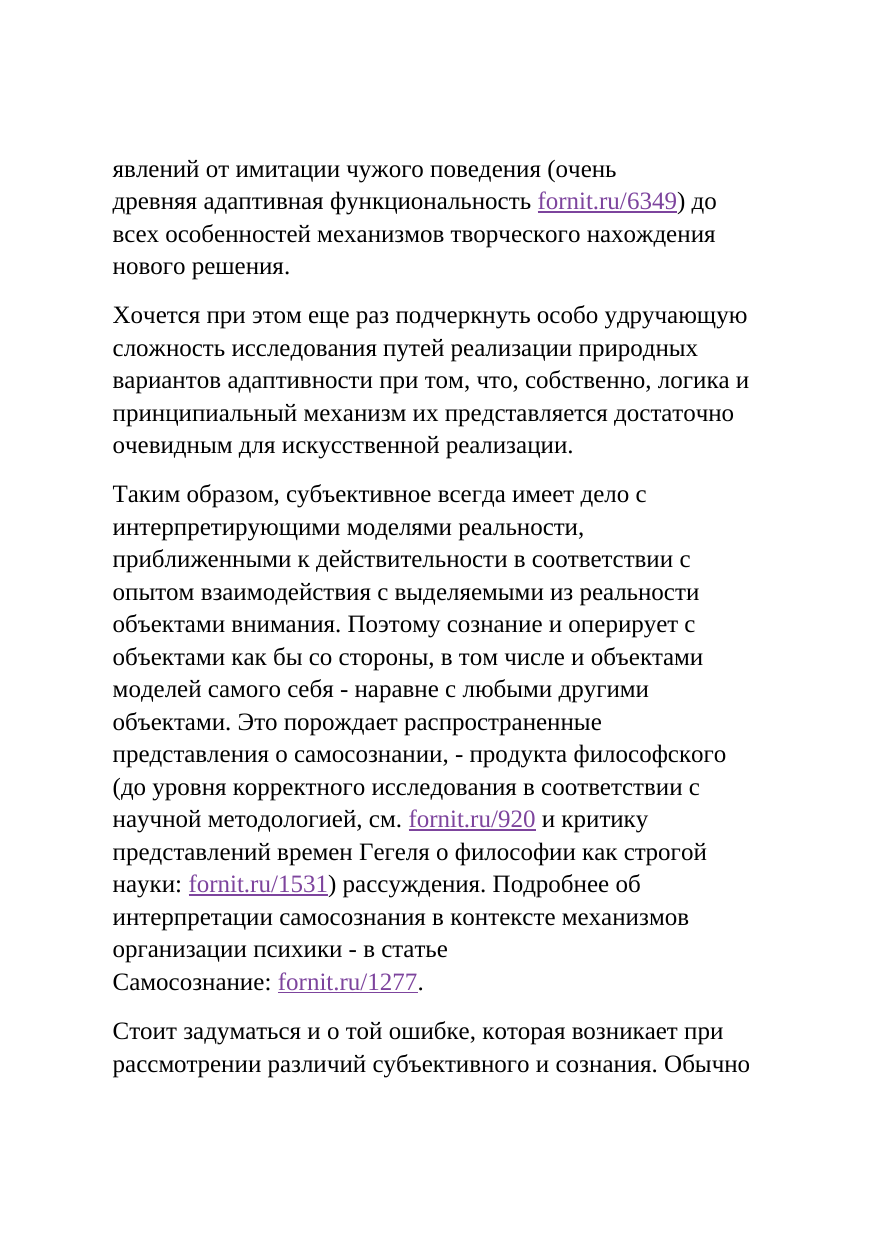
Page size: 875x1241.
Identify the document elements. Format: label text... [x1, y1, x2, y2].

text Хочется при этом еще раз подчеркнуть особо удручающую сложность исследования путей реализации природных вариантов адаптивности при том, что, собственно, логика и принципиальный механизм их представляется достаточно очевидным для искусственной реализации. [112, 297, 762, 459]
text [112, 150, 762, 280]
text Таким образом, субъективное всегда имеет дело с интерпретирующими моделями реальности, приближенными к действительности в соответствии с опытом взаимодействия с выделяемыми из реальности объектами внимания. Поэтому сознание и оперирует с объектами как бы со стороны, в том числе и объектами моделей самого себя - наравне с любыми другими объектами. Это порождает распространенные представления о самосознании, - продукта философского (до уровня корректного исследования в соответствии с научной методологией, см. fornit.ru/920 и критику представлений времен Гегеля о философии как строгой науки: fornit.ru/1531) рассуждения. Подробнее об интерпретации самосознания в контексте механизмов организации психики - в статье Самосознание: fornit.ru/1277. [112, 476, 762, 996]
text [112, 1012, 762, 1077]
